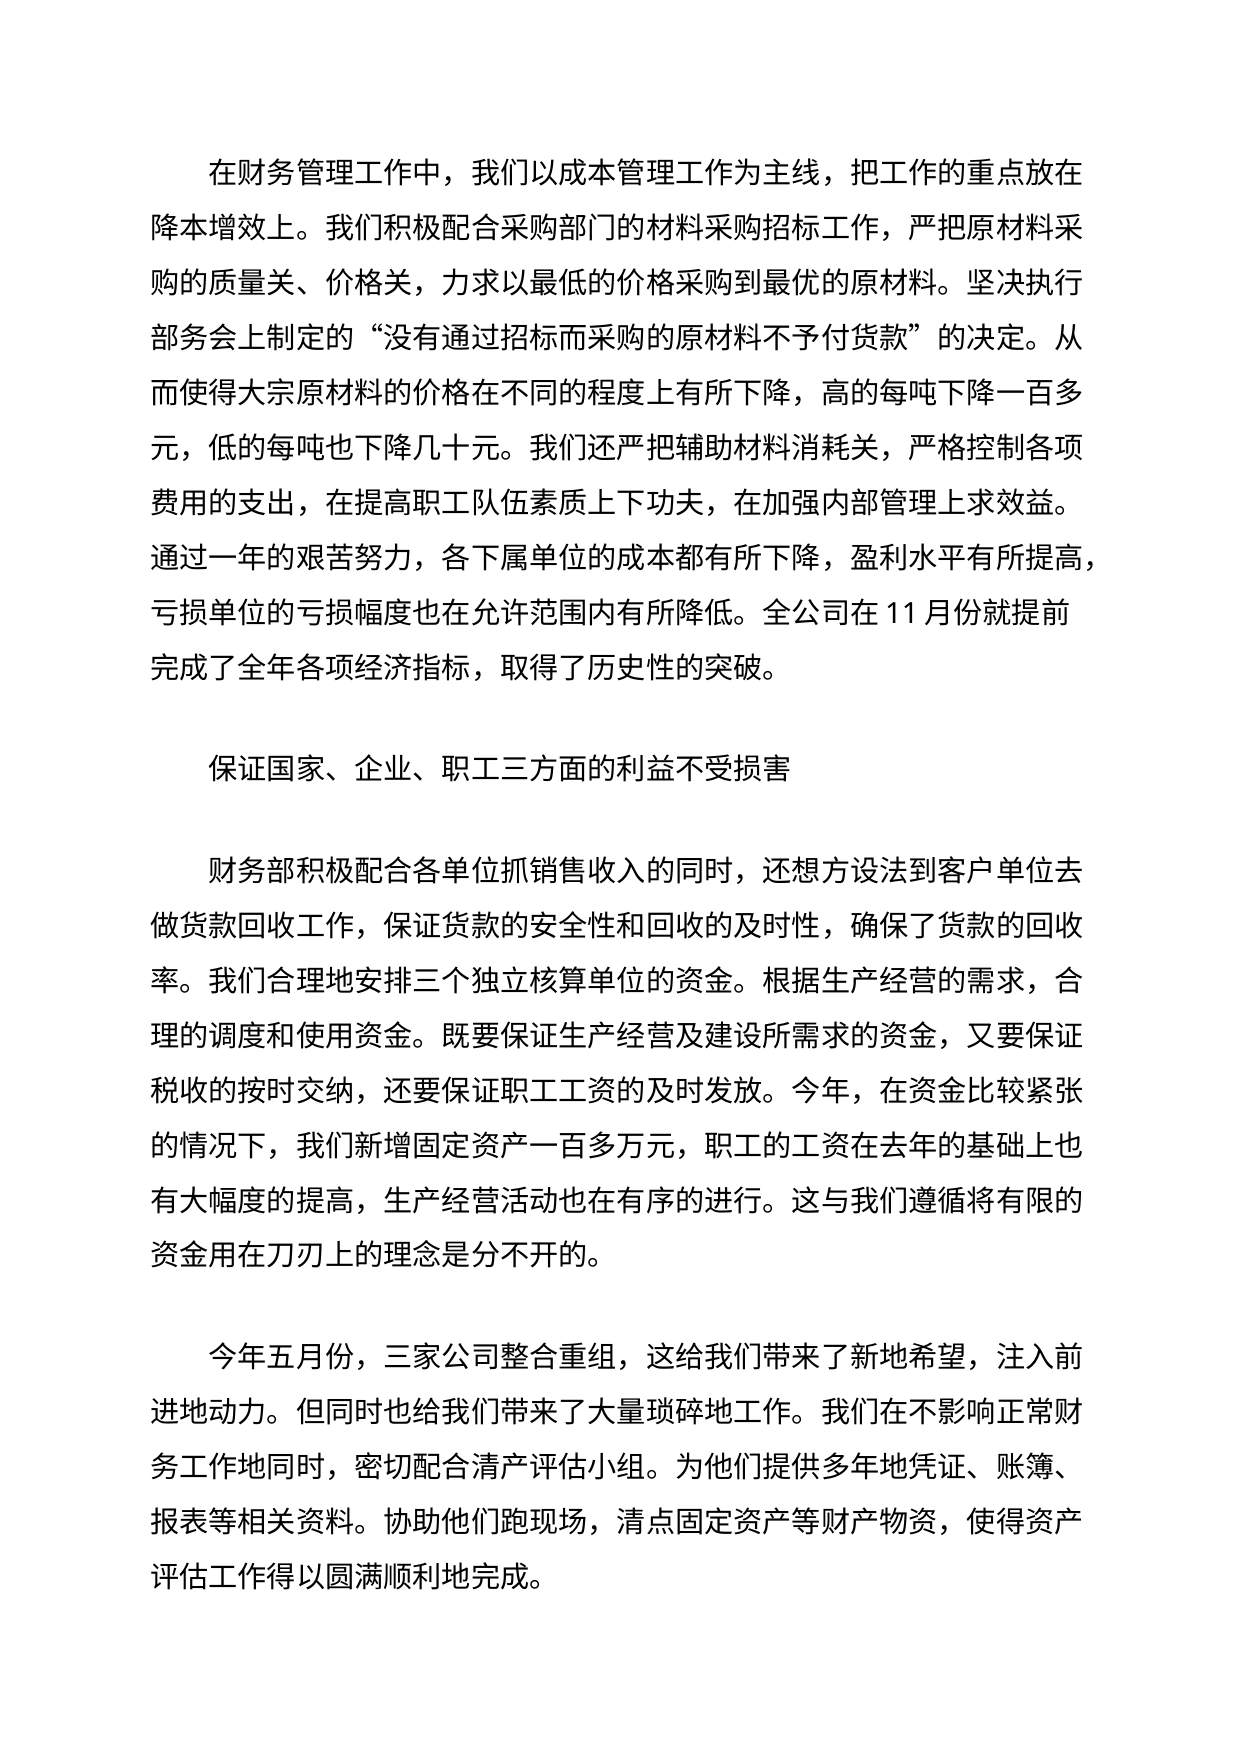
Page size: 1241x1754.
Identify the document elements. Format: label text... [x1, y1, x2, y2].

text 今年五月份，三家公司整合重组，这给我们带来了新地希望，注入前进地动力。但同时也给我们带来了大量琐碎地工作。我们在不影响正常财务工作地同时，密切配合清产评估小组。为他们提供多年地凭证、账簿、报表等相关资料。协助他们跑现场，清点固定资产等财产物资，使得资产评估工作得以圆满顺利地完成。 [150, 1334, 1090, 1596]
text 在财务管理工作中，我们以成本管理工作为主线，把工作的重点放在降本增效上。我们积极配合采购部门的材料采购招标工作，严把原材料采购的质量关、价格关，力求以最低的价格采购到最优的原材料。坚决执行部务会上制定的“没有通过招标而采购的原材料不予付货款”的决定。从而使得大宗原材料的价格在不同的程度上有所下降，高的每吨下降一百多元，低的每吨也下降几十元。我们还严把辅助材料消耗关，严格控制各项费用的支出，在提高职工队伍素质上下功夫，在加强内部管理上求效益。通过一年的艰苦努力，各下属单位的成本都有所下降，盈利水平有所提高，亏损单位的亏损幅度也在允许范围内有所降低。全公司在11月份就提前完成了全年各项经济指标，取得了历史性的突破。 [150, 150, 1090, 686]
text 财务部积极配合各单位抓销售收入的同时，还想方设法到客户单位去做货款回收工作，保证货款的安全性和回收的及时性，确保了货款的回收率。我们合理地安排三个独立核算单位的资金。根据生产经营的需求，合理的调度和使用资金。既要保证生产经营及建设所需求的资金，又要保证税收的按时交纳，还要保证职工工资的及时发放。今年，在资金比较紧张的情况下，我们新增固定资产一百多万元，职工的工资在去年的基础上也有大幅度的提高，生产经营活动也在有序的进行。这与我们遵循将有限的资金用在刀刃上的理念是分不开的。 [150, 848, 1090, 1274]
text 保证国家、企业、职工三方面的利益不受损害 [150, 746, 1090, 788]
